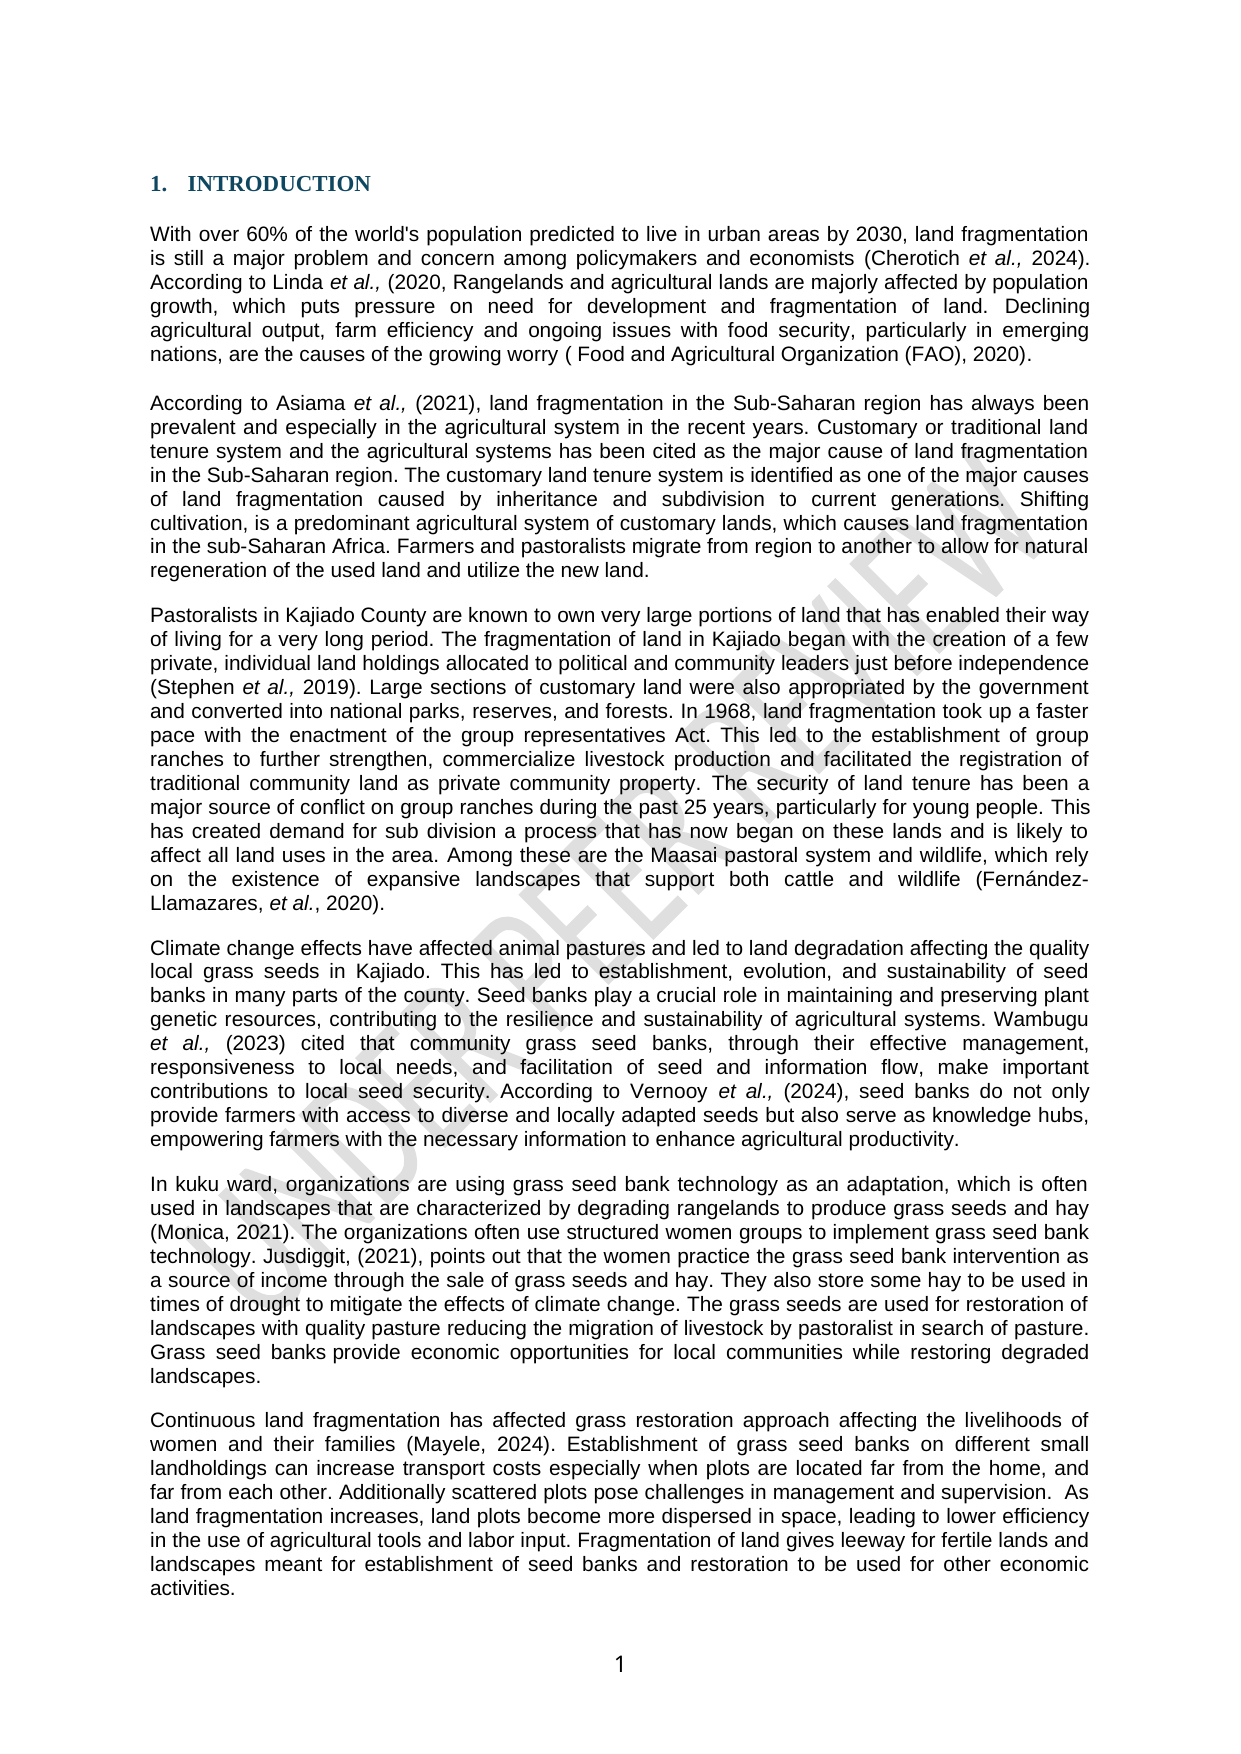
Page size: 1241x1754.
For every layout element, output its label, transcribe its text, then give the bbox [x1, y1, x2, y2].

text According to Asiama et al., (2021), land fragmentation in the Sub-Saharan region has always been prevalent and especially in the agricultural system in the recent years. Customary or traditional land tenure system and the agricultural systems has been cited as the major cause of land fragmentation in the Sub-Saharan region. The customary land tenure system is identified as one of the major causes of land fragmentation caused by inheritance and subdivision to current generations. Shifting cultivation, is a predominant agricultural system of customary lands, which causes land fragmentation in the sub-Saharan Africa. Farmers and pastoralists migrate from region to another to allow for natural regeneration of the used land and utilize the new land. [150, 391, 1090, 582]
subtitle INTRODUCTION [150, 170, 1090, 197]
text In kuku ward, organizations are using grass seed bank technology as an adaptation, which is often used in landscapes that are characterized by degrading rangelands to produce grass seeds and hay (Monica, 2021). The organizations often use structured women groups to implement grass seed bank technology. Jusdiggit, (2021), points out that the women practice the grass seed bank intervention as a source of income through the sale of grass seeds and hay. They also store some hay to be used in times of drought to mitigate the effects of climate change. The grass seeds are used for restoration of landscapes with quality pasture reducing the migration of livestock by pastoralist in search of pasture. Grass seed banks provide economic opportunities for local communities while restoring degraded landscapes. [150, 1172, 1090, 1387]
text Pastoralists in Kajiado County are known to own very large portions of land that has enabled their way of living for a very long period. The fragmentation of land in Kajiado began with the creation of a few private, individual land holdings allocated to political and community leaders just before independence (Stephen et al., 2019). Large sections of customary land were also appropriated by the government and converted into national parks, reserves, and forests. In 1968, land fragmentation took up a faster pace with the enactment of the group representatives Act. This led to the establishment of group ranches to further strengthen, commercialize livestock production and facilitated the registration of traditional community land as private community property. The security of land tenure has been a major source of conflict on group ranches during the past 25 years, particularly for young people. This has created demand for sub division a process that has now began on these lands and is likely to affect all land uses in the area. Among these are the Maasai pastoral system and wildlife, which rely on the existence of expansive landscapes that support both cattle and wildlife (Fernández-Llamazares, et al., 2020). [150, 603, 1090, 914]
text Climate change effects have affected animal pastures and led to land degradation affecting the quality local grass seeds in Kajiado. This has led to establishment, evolution, and sustainability of seed banks in many parts of the county. Seed banks play a crucial role in maintaining and preserving plant genetic resources, contributing to the resilience and sustainability of agricultural systems. Wambugu et al., (2023) cited that community grass seed banks, through their effective management, responsiveness to local needs, and facilitation of seed and information flow, make important contributions to local seed security. According to Vernooy et al., (2024), seed banks do not only provide farmers with access to diverse and locally adapted seeds but also serve as knowledge hubs, empowering farmers with the necessary information to enhance agricultural productivity. [150, 935, 1090, 1151]
text Continuous land fragmentation has affected grass restoration approach affecting the livelihoods of women and their families (Mayele, 2024). Establishment of grass seed banks on different small landholdings can increase transport costs especially when plots are located far from the home, and far from each other. Additionally scattered plots pose challenges in management and supervision. As land fragmentation increases, land plots become more dispersed in space, leading to lower efficiency in the use of agricultural tools and labor input. Fragmentation of land gives leeway for fertile lands and landscapes meant for establishment of seed banks and restoration to be used for other economic activities. [150, 1408, 1090, 1600]
text With over 60% of the world's population predicted to live in urban areas by 2030, land fragmentation is still a major problem and concern among policymakers and economists (Cherotich et al., 2024). According to Linda et al., (2020, Rangelands and agricultural lands are majorly affected by population growth, which puts pressure on need for development and fragmentation of land. Declining agricultural output, farm efficiency and ongoing issues with food security, particularly in emerging nations, are the causes of the growing worry ( Food and Agricultural Organization (FAO), 2020). [150, 246, 1090, 318]
